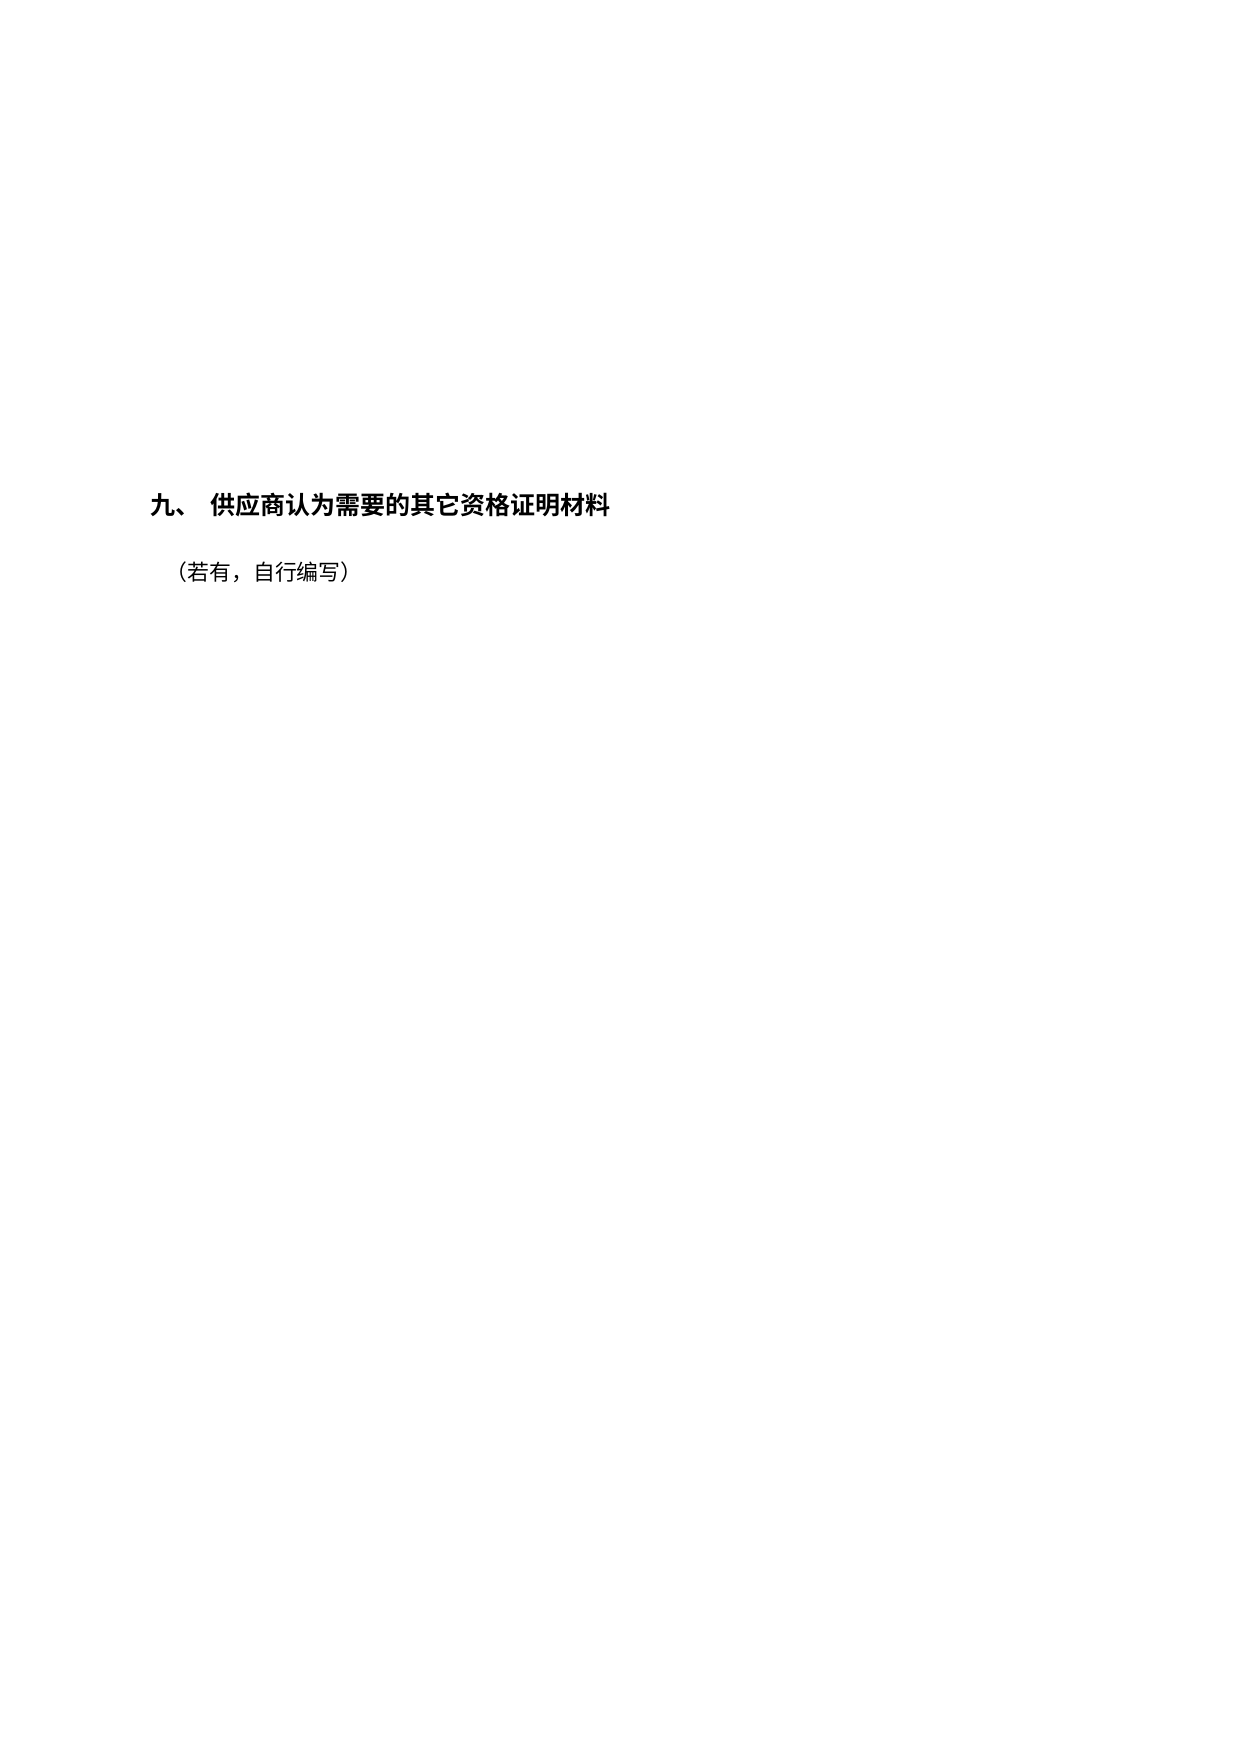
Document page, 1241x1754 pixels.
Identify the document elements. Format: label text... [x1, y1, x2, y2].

subtitle 供应商认为需要的其它资格证明材料 [151, 471, 1076, 536]
text （若有，自行编写） [165, 554, 1087, 587]
